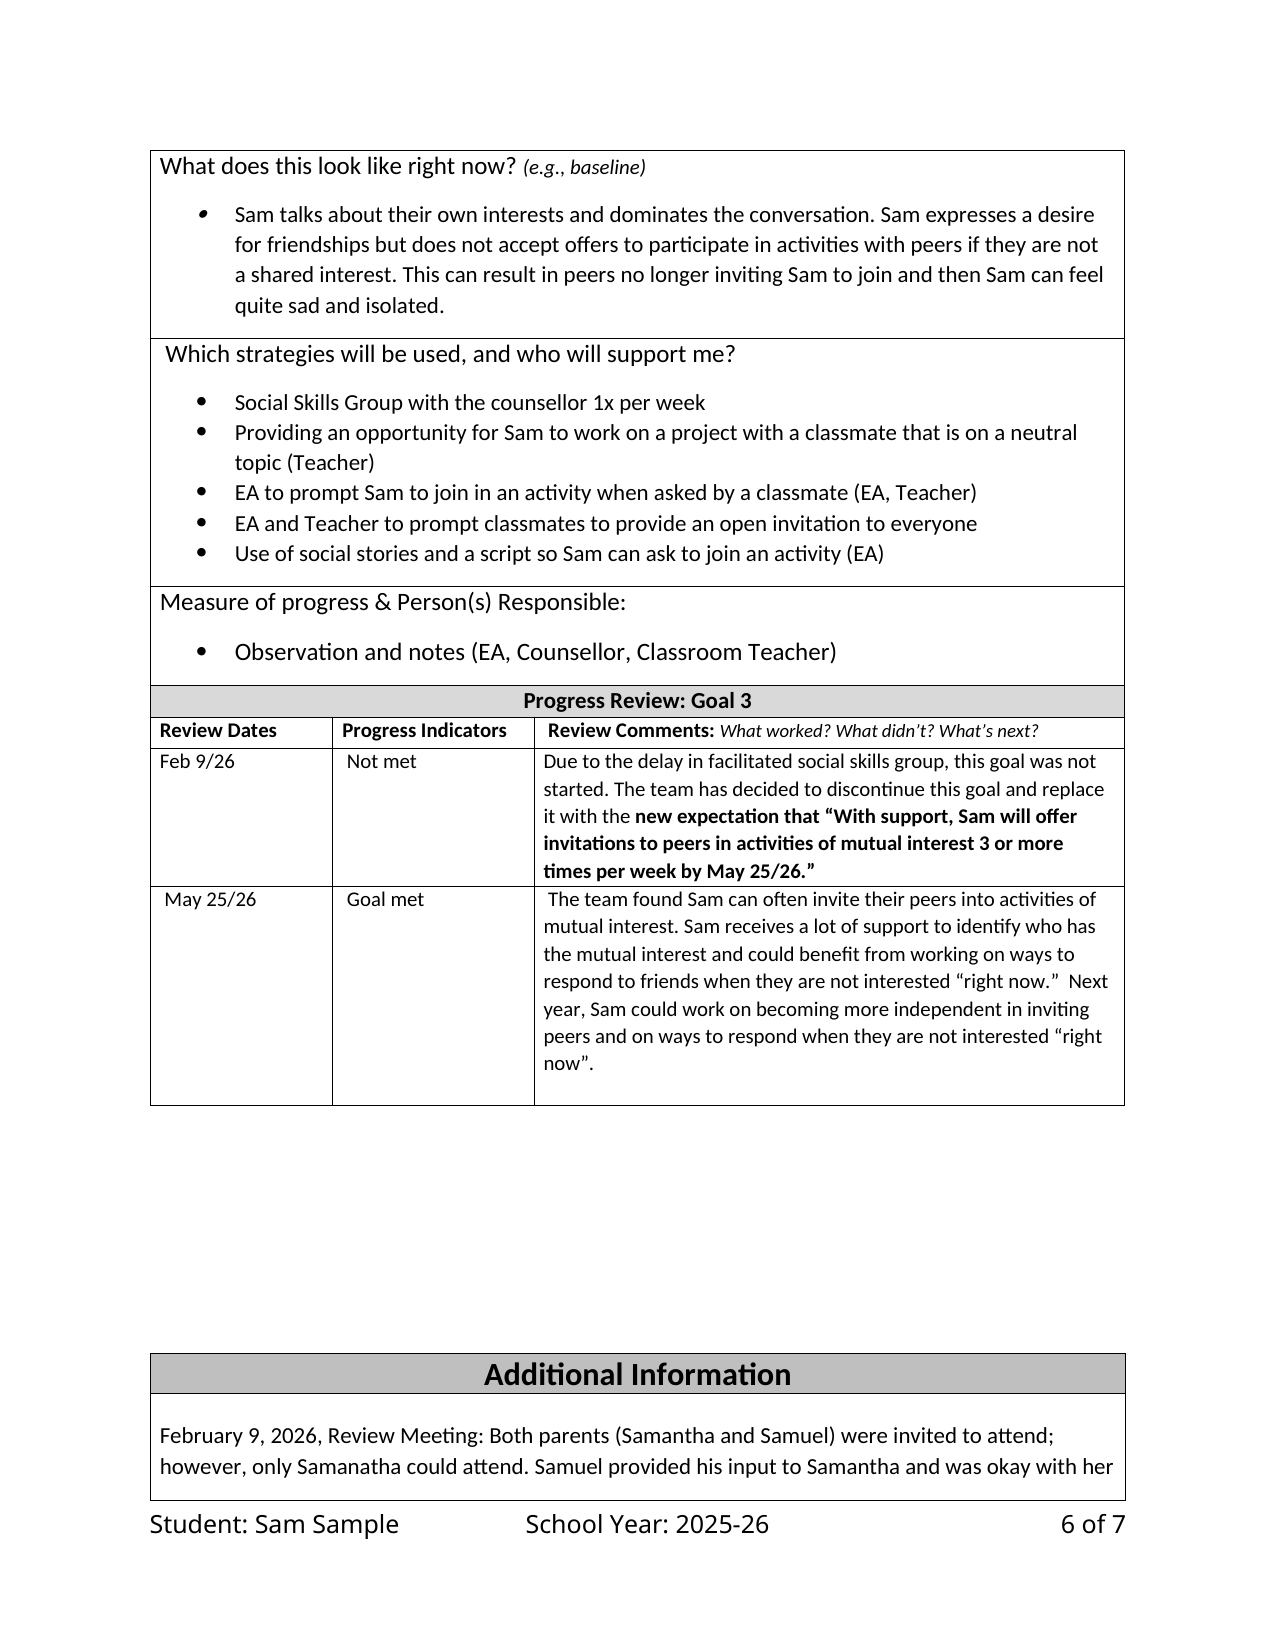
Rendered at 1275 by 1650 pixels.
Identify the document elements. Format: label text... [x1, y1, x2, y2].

table_cell Goal met [333, 887, 534, 1105]
table_cell Progress Indicators [333, 718, 534, 748]
table_cell Feb 9/26 [151, 749, 332, 886]
table_cell Review Dates [151, 718, 332, 748]
table_cell The team found Sam can often invite their peers into activities of mutual interest. Sam receives a lot of support to identify who has the mutual interest and could benefit from working on ways to respond to friends when they are not interested “right now.” Next year, Sam could work on becoming more independent in inviting peers and on ways to respond when they are not interested “right now”. [535, 887, 1124, 1105]
table_cell Progress Review: Goal 3 [151, 686, 1124, 717]
table_cell Review Comments: What worked? What didn’t? What’s next? [535, 718, 1124, 748]
table_cell What does this look like right now? (e.g., baseline) Sam talks about their own interests and dominates the conversation. Sam expresses a desire for friendships but does not accept offers to participate in activities with peers if they are not a shared interest. This can result in peers no longer inviting Sam to join and then Sam can feel quite sad and isolated. [151, 151, 1124, 338]
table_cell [151, 1394, 1125, 1499]
table_cell Which strategies will be used, and who will support me? Social Skills Group with the counsellor 1x per week Providing an opportunity for Sam to work on a project with a classmate that is on a neutral topic (Teacher) EA to prompt Sam to join in an activity when asked by a classmate (EA, Teacher) EA and Teacher to prompt classmates to provide an open invitation to everyone Use of social stories and a script so Sam can ask to join an activity (EA) [151, 339, 1124, 586]
table_cell Not met [333, 749, 534, 886]
table_header Additional Information [151, 1354, 1125, 1393]
table_cell May 25/26 [151, 887, 332, 1105]
table_cell Measure of progress & Person(s) Responsible: Observation and notes (EA, Counsellor, Classroom Teacher) [151, 587, 1124, 685]
table_cell Due to the delay in facilitated social skills group, this goal was not started. The team has decided to discontinue this goal and replace it with the new expectation that “With support, Sam will offer invitations to peers in activities of mutual interest 3 or more times per week by May 25/26.” [535, 749, 1124, 886]
